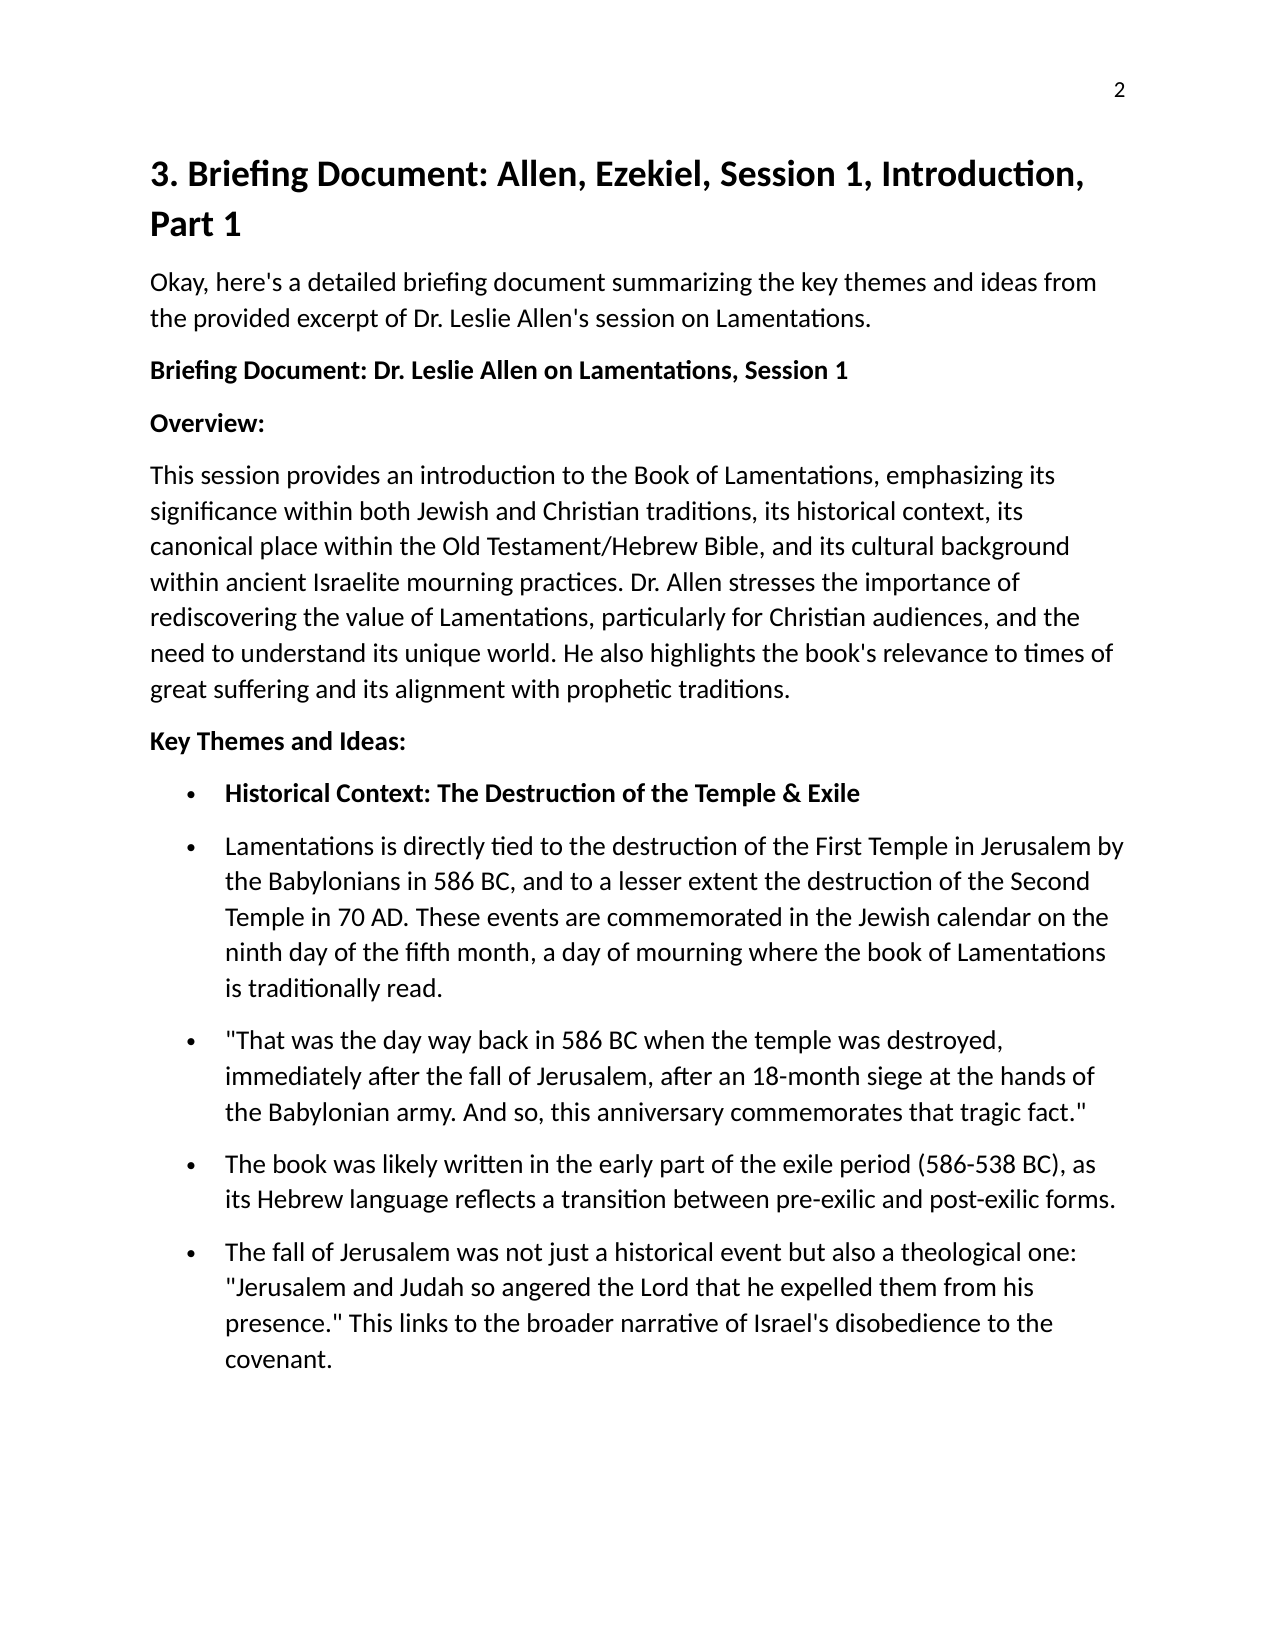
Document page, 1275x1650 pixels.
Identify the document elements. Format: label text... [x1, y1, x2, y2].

list "That was the day way back in 586 BC when the temple was destroyed, immediately after the fall of Jerusalem, after an 18-month siege at the hands of the Babylonian army. And so, this anniversary commemorates that tragic fact." [187, 1023, 1125, 1128]
list The fall of Jerusalem was not just a historical event but also a theological one: "Jerusalem and Judah so angered the Lord that he expelled them from his presence." This links to the broader narrative of Israel's disobedience to the covenant. [187, 1235, 1125, 1375]
text Briefing Document: Dr. Leslie Allen on Lamentations, Session 1 [150, 353, 1125, 387]
list Historical Context: The Destruction of the Temple & Exile [187, 776, 1125, 809]
list The book was likely written in the early part of the exile period (586-538 BC), as its Hebrew language reflects a transition between pre-exilic and post-exilic forms. [187, 1147, 1125, 1216]
text 3. Briefing Document: Allen, Ezekiel, Session 1, Introduction, Part 1Top of Form [150, 150, 1125, 245]
text Key Themes and Ideas: [150, 724, 1125, 757]
list Lamentations is directly tied to the destruction of the First Temple in Jerusalem by the Babylonians in 586 BC, and to a lesser extent the destruction of the Second Temple in 70 AD. These events are commemorated in the Jewish calendar on the ninth day of the fifth month, a day of mourning where the book of Lamentations is traditionally read. [187, 829, 1125, 1004]
text Okay, here's a detailed briefing document summarizing the key themes and ideas from the provided excerpt of Dr. Leslie Allen's session on Lamentations. [150, 266, 1125, 334]
text This session provides an introduction to the Book of Lamentations, emphasizing its significance within both Jewish and Christian traditions, its historical context, its canonical place within the Old Testament/Hebrew Bible, and its cultural background within ancient Israelite mourning practices. Dr. Allen stresses the importance of rediscovering the value of Lamentations, particularly for Christian audiences, and the need to understand its unique world. He also highlights the book's relevance to times of great suffering and its alignment with prophetic traditions. [150, 458, 1125, 705]
text Overview: [150, 406, 1125, 439]
